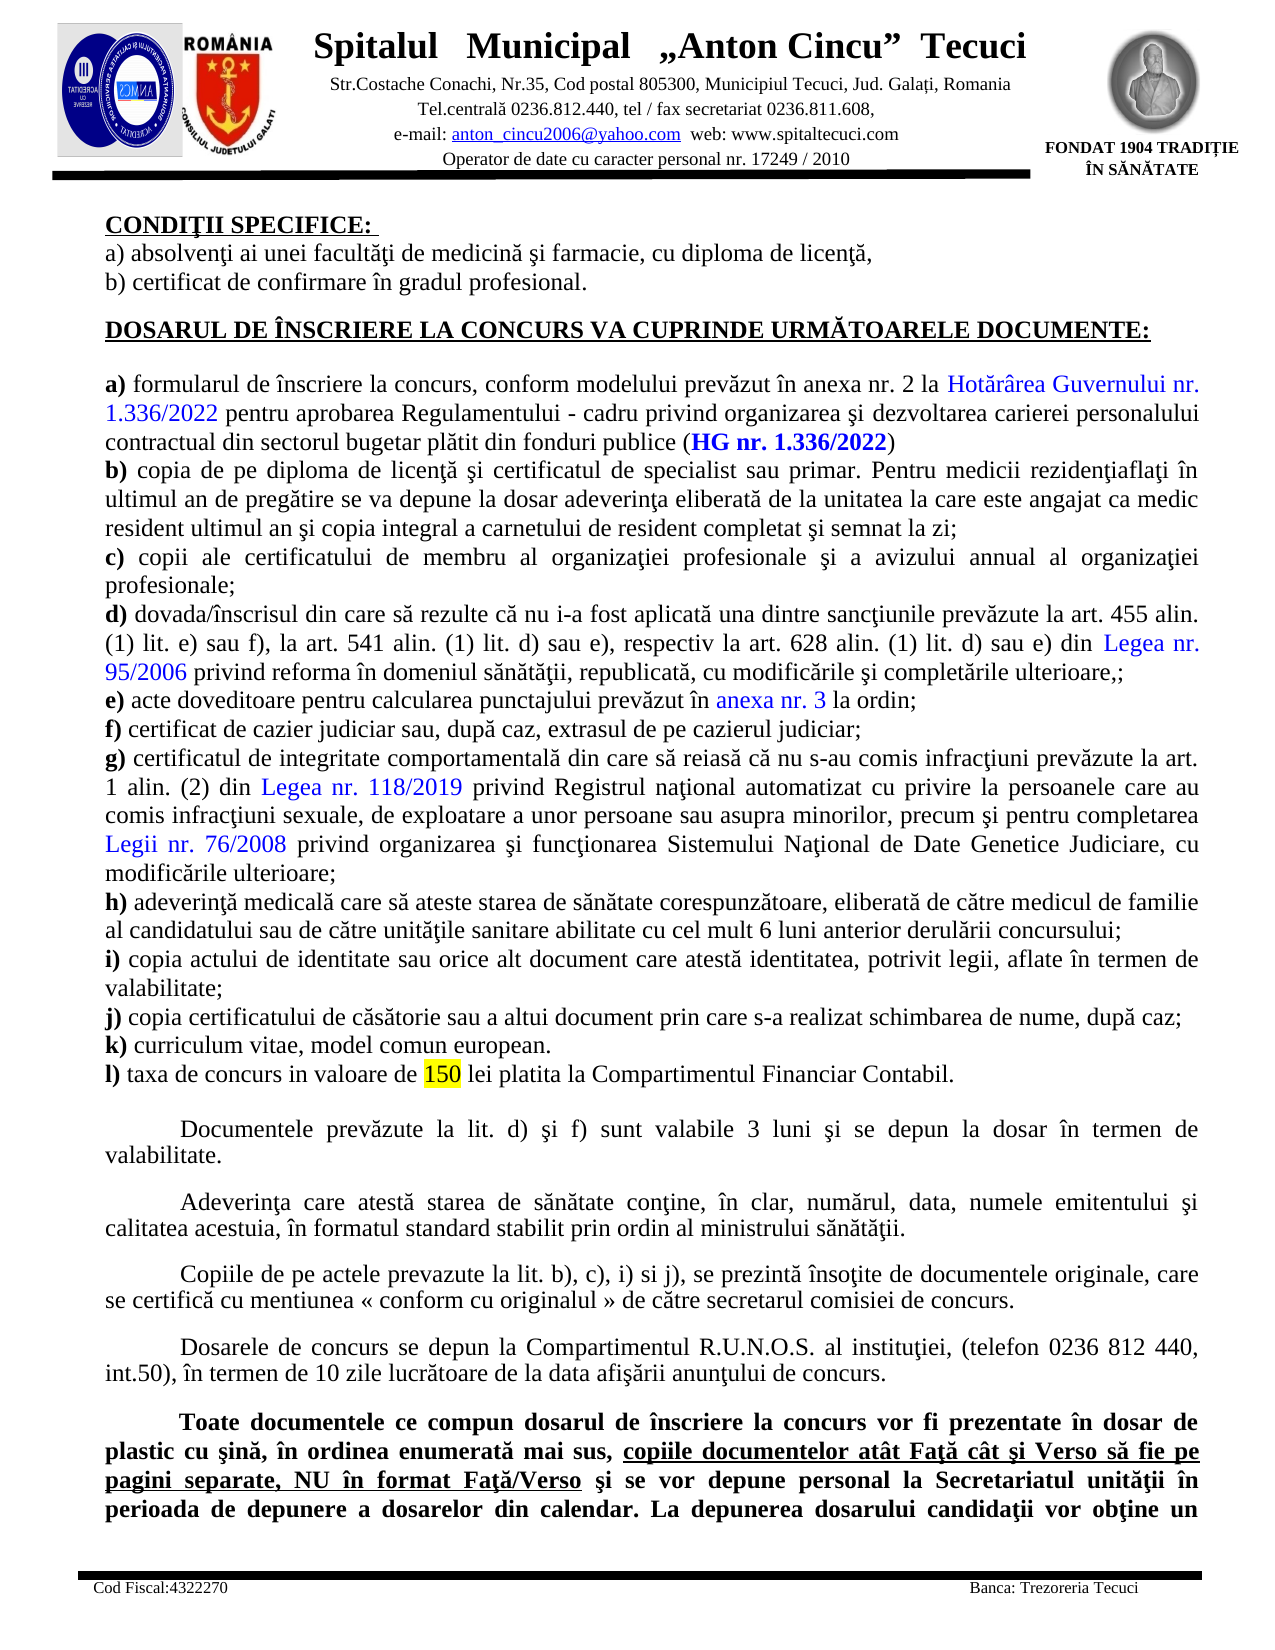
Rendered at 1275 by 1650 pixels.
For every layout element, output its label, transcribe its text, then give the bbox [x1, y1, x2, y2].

text j) copia certificatului de căsătorie sau a altui document prin care s-a realizat schimbarea de nume, după caz; [105, 1002, 1200, 1030]
text Adeverinţa care atestă starea de sănătate conţine, în clar, numărul, data, numele emitentului şi calitatea acestuia, în formatul standard stabilit prin ordin al ministrului sănătăţii. [105, 1189, 1200, 1241]
text l) taxa de concurs in valoare de 150 lei platita la Compartimentul Financiar Contabil. [461, 1059, 1200, 1088]
text b) copia de pe diploma de licenţă şi certificatul de specialist sau primar. Pentru medicii rezidenţiaflaţi în ultimul an de pregătire se va depune la dosar adeverinţa eliberată de la unitatea la care este angajat ca medic resident ultimul an şi copia integral a carnetului de resident completat şi semnat la zi; [105, 455, 1200, 542]
text h) adeverinţă medicală care să ateste starea de sănătate corespunzătoare, eliberată de către medicul de familie al candidatului sau de către unităţile sanitare abilitate cu cel mult 6 luni anterior derulării concursului; [105, 887, 1200, 944]
text k) curriculum vitae, model comun european. [105, 1030, 1200, 1059]
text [105, 1407, 1200, 1522]
picture [1106, 29, 1201, 135]
text DOSARUL DE ÎNSCRIERE LA CONCURS VA CUPRINDE URMĂTOARELE DOCUMENTE: [105, 315, 1200, 344]
text a) absolvenţi ai unei facultăţi de medicină şi farmacie, cu diploma de licenţă, [105, 238, 1200, 267]
text i) copia actului de identitate sau orice alt document care atestă identitatea, potrivit legii, aflate în termen de valabilitate; [105, 944, 1200, 1002]
text e) acte doveditoare pentru calcularea punctajului prevăzut în anexa nr. 3 la ordin; [105, 685, 1200, 714]
text b) certificat de confirmare în gradul profesional. [105, 267, 1200, 296]
text g) certificatul de integritate comportamentală din care să reiasă că nu s-au comis infracţiuni prevăzute la art. 1 alin. (2) din Legea nr. 118/2019 privind Registrul naţional automatizat cu privire la persoanele care au comis infracţiuni sexuale, de exploatare a unor persoane sau asupra minorilor, precum şi pentru completarea Legii nr. 76/2008 privind organizarea şi funcţionarea Sistemului Naţional de Date Genetice Judiciare, cu modificările ulterioare; [105, 743, 1200, 887]
text a) formularul de înscriere la concurs, conform modelului prevăzut în anexa nr. 2 la Hotărârea Guvernului nr. 1.336/2022 pentru aprobarea Regulamentului - cadru privind organizarea şi dezvoltarea carierei personalului contractual din sectorul bugetar plătit din fonduri publice (HG nr. 1.336/2022) [105, 369, 1200, 455]
text f) certificat de cazier judiciar sau, după caz, extrasul de pe cazierul judiciar; [105, 714, 1200, 743]
text c) copii ale certificatului de membru al organizaţiei profesionale şi a avizului annual al organizaţiei profesionale; [105, 542, 1200, 599]
text d) dovada/înscrisul din care să rezulte că nu i-a fost aplicată una dintre sancţiunile prevăzute la art. 455 alin. (1) lit. e) sau f), la art. 541 alin. (1) lit. d) sau e), respectiv la art. 628 alin. (1) lit. d) sau e) din Legea nr. 95/2006 privind reforma în domeniul sănătăţii, republicată, cu modificările şi completările ulterioare,; [105, 599, 1200, 685]
picture [57, 23, 277, 157]
text Copiile de pe actele prevazute la lit. b), c), i) si j), se prezintă însoţite de documentele originale, care se certifică cu mentiunea « conform cu originalul » de către secretarul comisiei de concurs. [105, 1262, 1200, 1314]
text Documentele prevăzute la lit. d) şi f) sunt valabile 3 luni şi se depun la dosar în termen de valabilitate. [105, 1117, 1200, 1168]
text Dosarele de concurs se depun la Compartimentul R.U.N.O.S. al instituţiei, (telefon 0236 812 440, int.50), în termen de 10 zile lucrătoare de la data afişării anunţului de concurs. [105, 1335, 1200, 1387]
text CONDIŢII SPECIFICE: [105, 99, 1200, 238]
text l) taxa de concurs in valoare de 150 lei platita la Compartimentul Financiar Contabil. [105, 1059, 424, 1088]
